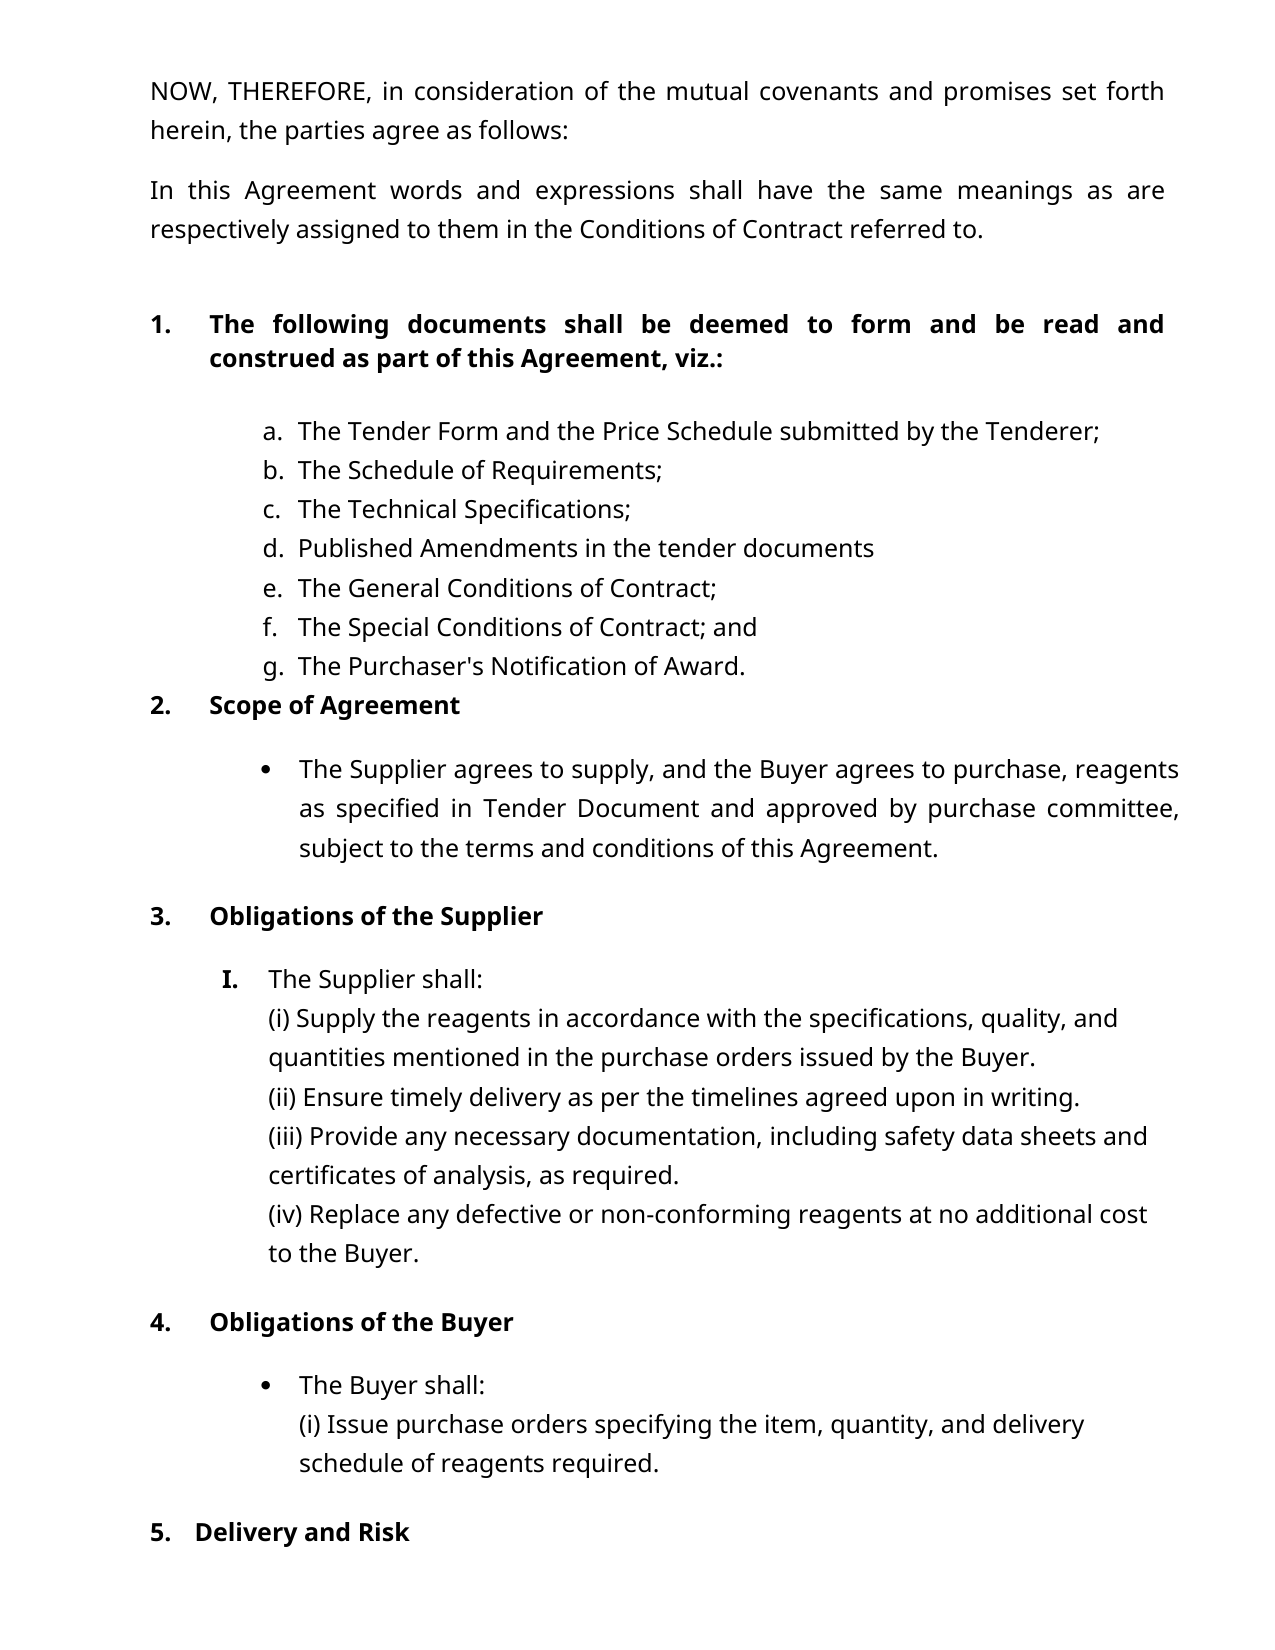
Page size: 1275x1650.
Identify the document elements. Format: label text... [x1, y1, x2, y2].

list The Supplier agrees to supply, and the Buyer agrees to purchase, reagents as specified in Tender Document and approved by purchase committee, subject to the terms and conditions of this Agreement. [261, 752, 1181, 864]
text NOW, THEREFORE, in consideration of the mutual covenants and promises set forth herein, the parties agree as follows: [150, 74, 1167, 147]
list The General Conditions of Contract; [262, 570, 1167, 604]
list The Technical Specifications; [262, 492, 1167, 526]
list The Special Conditions of Contract; and [262, 609, 1167, 643]
list The Schedule of Requirements; [262, 453, 1167, 487]
list Obligations of the Buyer [150, 1304, 1167, 1338]
list The Purchaser's Notification of Award. [262, 648, 1167, 683]
list The Tender Form and the Price Schedule submitted by the Tenderer; [262, 413, 1167, 448]
list Published Amendments in the tender documents [262, 531, 1167, 565]
list The Buyer shall: (i) Issue purchase orders specifying the item, quantity, and delivery schedule of reagents required. [261, 1367, 1167, 1480]
list Obligations of the Supplier [150, 898, 1167, 933]
list Delivery and Risk [150, 1514, 1167, 1548]
list The following documents shall be deemed to form and be read and construed as part of this Agreement, viz.: [150, 306, 1167, 374]
list Scope of Agreement [150, 688, 1181, 722]
list The Supplier shall: (i) Supply the reagents in accordance with the specifications, quality, and quantities mentioned in the purchase orders issued by the Buyer. (ii) Ensure timely delivery as per the timelines agreed upon in writing. (iii) Provide any necessary documentation, including safety data sheets and certificates of analysis, as required. (iv) Replace any defective or non-conforming reagents at no additional cost to the Buyer. [239, 962, 1167, 1270]
text In this Agreement words and expressions shall have the same meanings as are respectively assigned to them in the Conditions of Contract referred to. [150, 173, 1167, 246]
